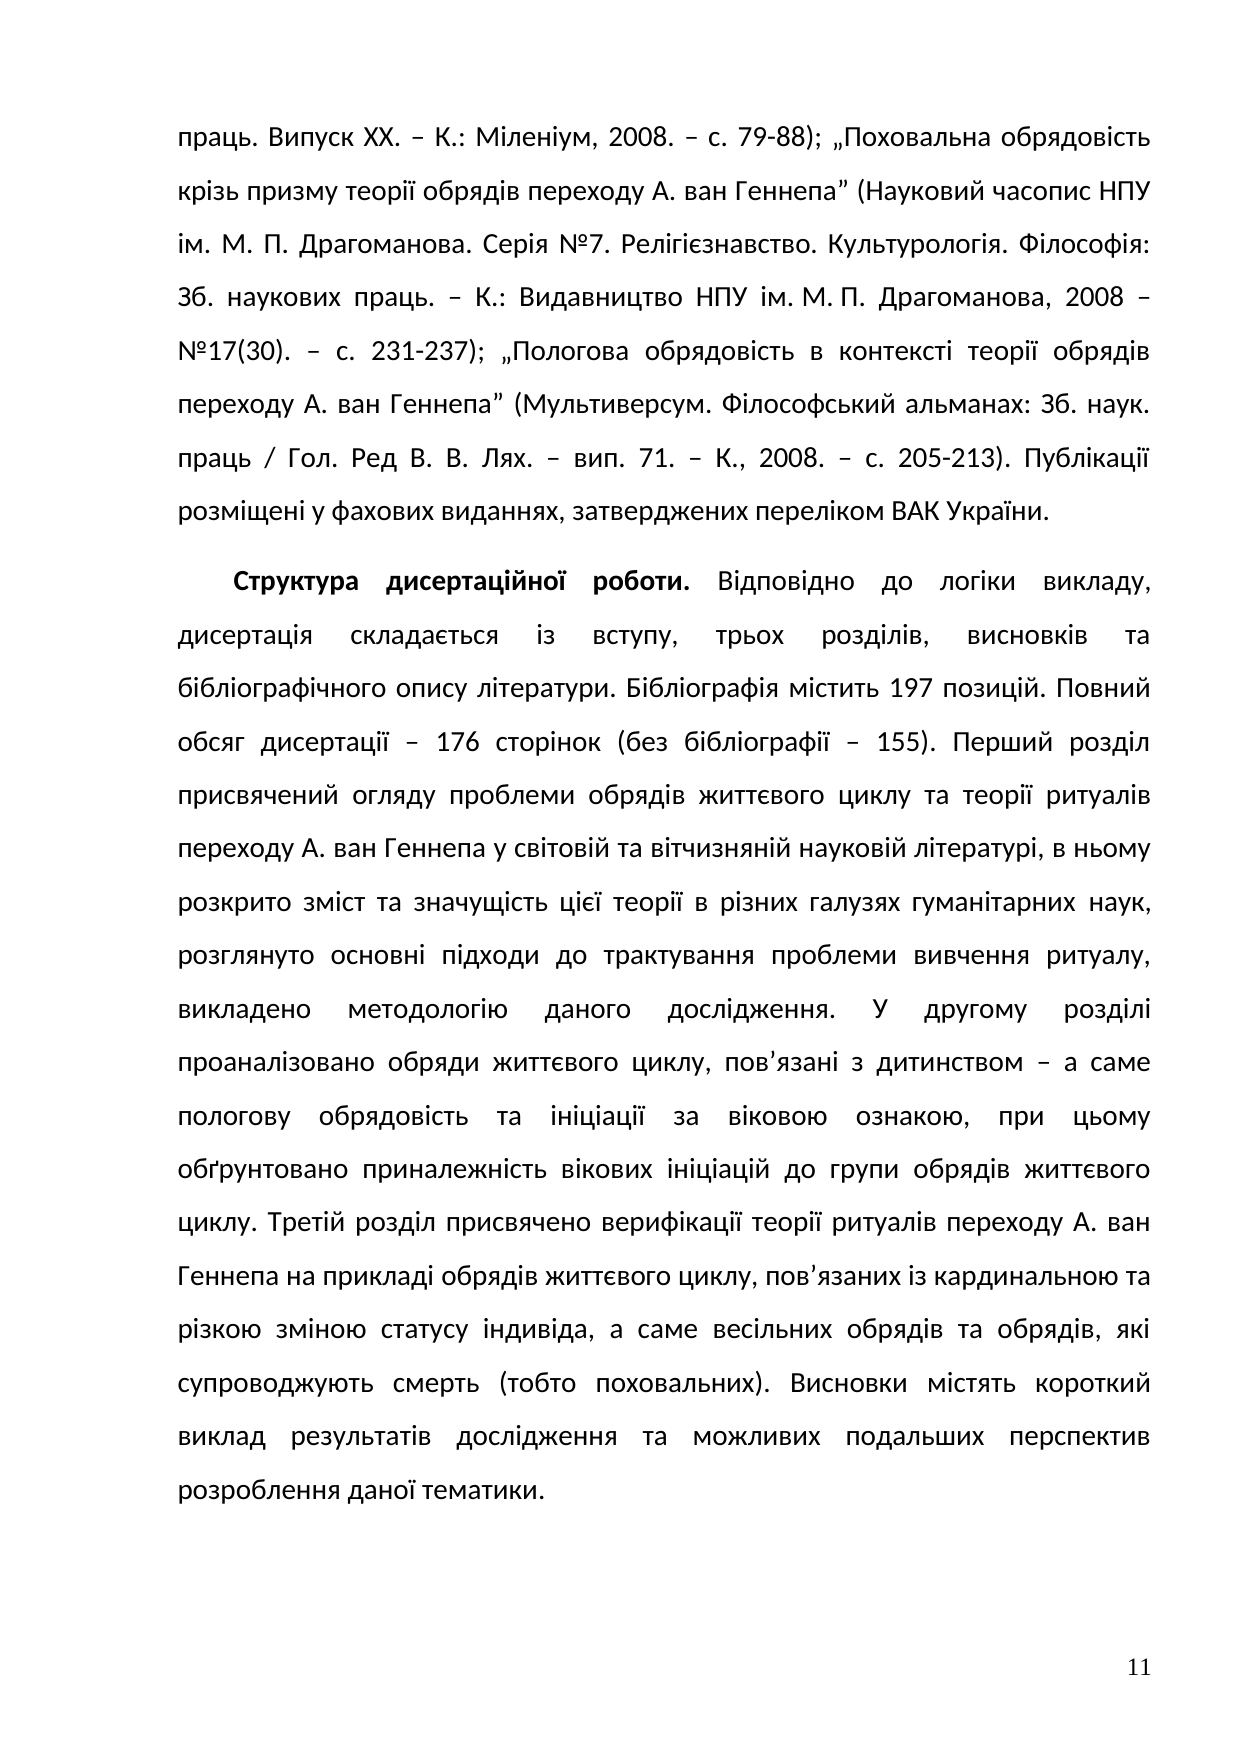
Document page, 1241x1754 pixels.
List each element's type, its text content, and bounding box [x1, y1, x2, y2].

text Структура дисертаційної роботи. Відповідно до логіки викладу, дисертація складається із вступу, трьох розділів, висновків та бібліографічного опису літератури. Бібліографія містить 197 позицій. Повний обсяг дисертації – 176 сторінок (без бібліографії – 155). Перший розділ присвячений огляду проблеми обрядів життєвого циклу та теорії ритуалів переходу А. ван Геннепа у світовій та вітчизняній науковій літературі, в ньому розкрито зміст та значущість цієї теорії в різних галузях гуманітарних наук, розглянуто основні підходи до трактування проблеми вивчення ритуалу, викладено методологію даного дослідження. У другому розділі проаналізовано обряди життєвого циклу, пов’язані з дитинством – а саме пологову обрядовість та ініціації за віковою ознакою, при цьому обґрунтовано приналежність вікових ініціацій до групи обрядів життєвого циклу. Третій розділ присвячено верифікації теорії ритуалів переходу А. ван Геннепа на прикладі обрядів життєвого циклу, пов’язаних із кардинальною та різкою зміною статусу індивіда, а саме весільних обрядів та обрядів, які супроводжують смерть (тобто поховальних). Висновки містять короткий виклад результатів дослідження та можливих подальших перспектив розроблення даної тематики. [177, 562, 1152, 1506]
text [177, 118, 1152, 528]
